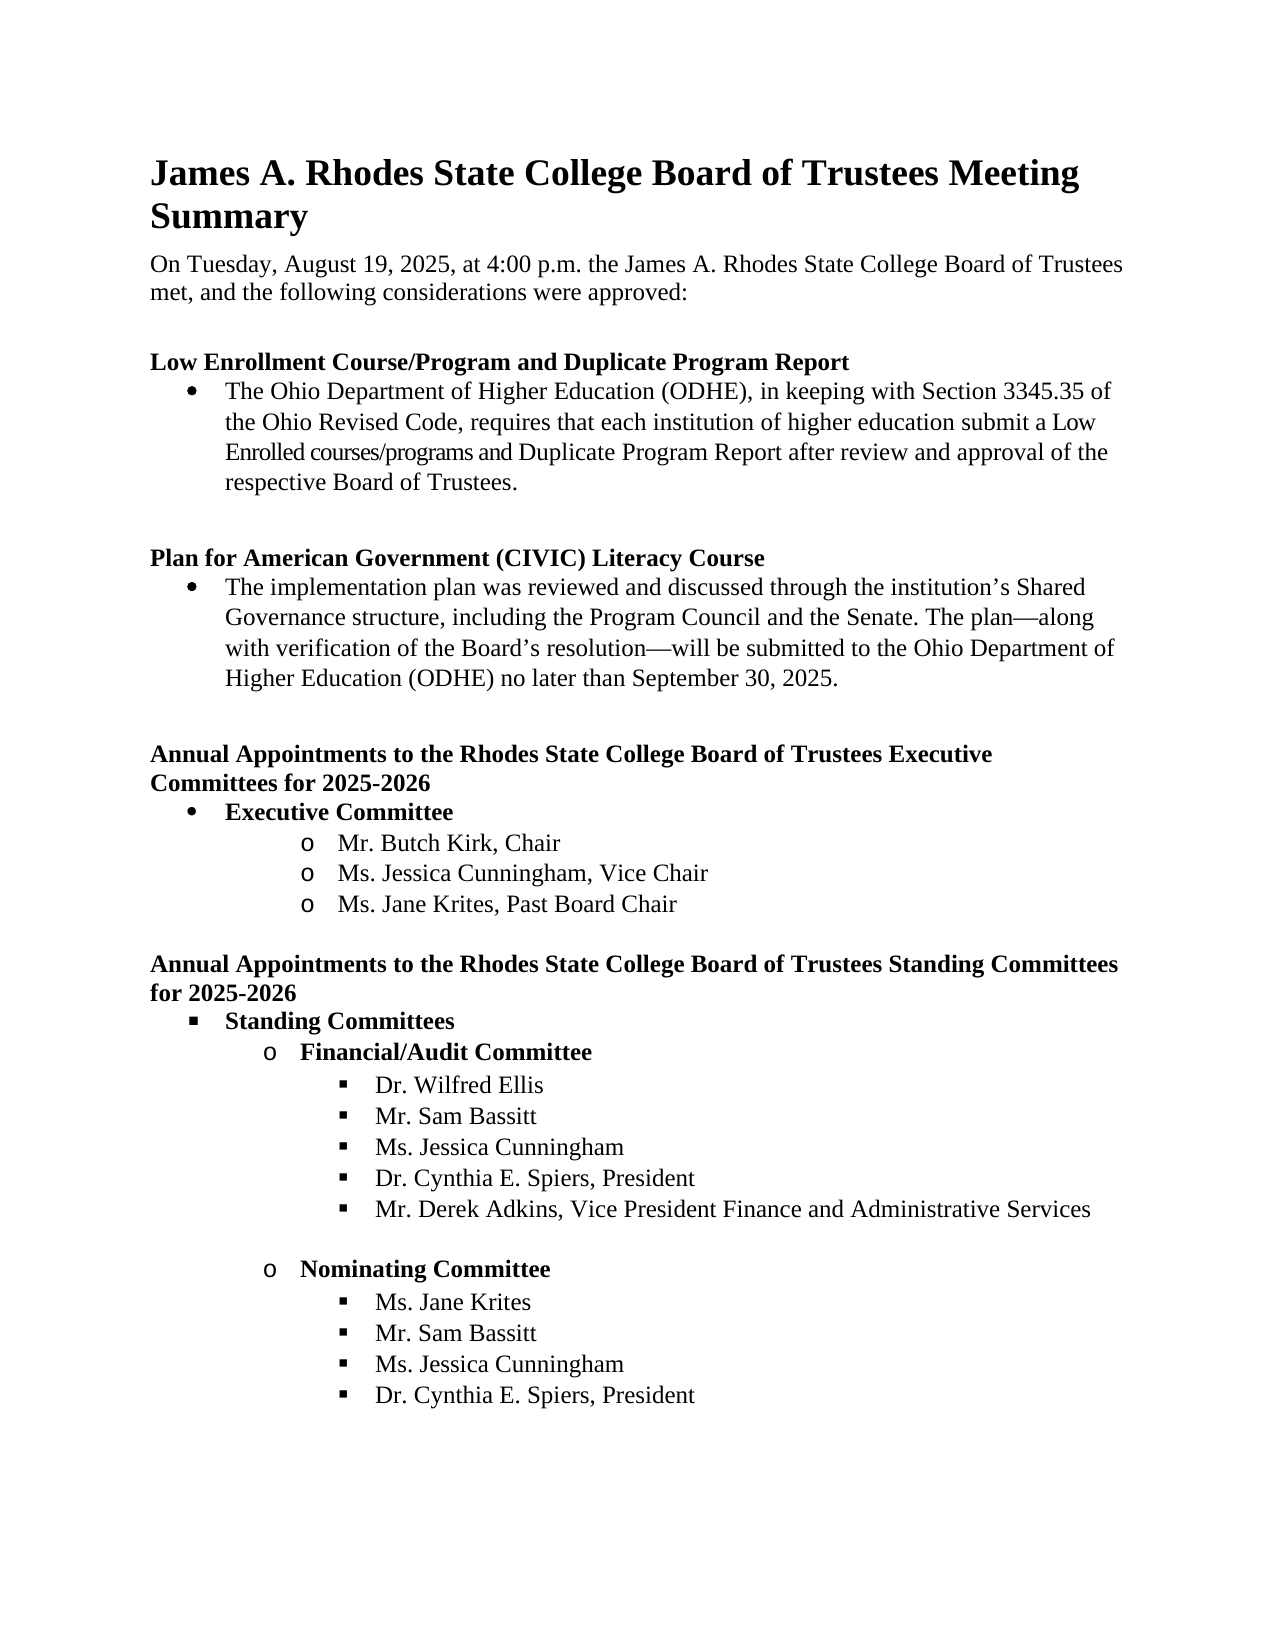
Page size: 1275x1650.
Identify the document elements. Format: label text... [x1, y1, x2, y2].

list Ms. Jane Krites [337, 1287, 1125, 1316]
list Mr. Derek Adkins, Vice President Finance and Administrative Services [337, 1194, 1125, 1223]
list The Ohio Department of Higher Education (ODHE), in keeping with Section 3345.35 of the Ohio Revised Code, requires that each institution of higher education submit a Low Enrolled courses/programs and Duplicate Program Report after review and approval of the respective Board of Trustees. [187, 376, 1125, 496]
list Financial/Audit Committee [262, 1037, 1125, 1068]
list Mr. Sam Bassitt [337, 1101, 1125, 1130]
list Ms. Jessica Cunningham, Vice Chair [300, 858, 1050, 889]
list Standing Committees [187, 1006, 1125, 1035]
list Dr. Cynthia E. Spiers, President [337, 1163, 1125, 1192]
list Executive Committee [187, 797, 1125, 825]
list Mr. Butch Kirk, Chair [300, 828, 1050, 858]
list Dr. Cynthia E. Spiers, President [337, 1380, 1125, 1409]
list Ms. Jane Krites, Past Board Chair [300, 889, 1050, 920]
list Dr. Wilfred Ellis [337, 1070, 1125, 1099]
text Low Enrollment Course/Program and Duplicate Program Report [150, 347, 1125, 376]
list Ms. Jessica Cunningham [337, 1349, 1125, 1378]
list Ms. Jessica Cunningham [337, 1132, 1125, 1161]
text Annual Appointments to the Rhodes State College Board of Trustees Standing Committees for 2025-2026 [150, 949, 1125, 1006]
text Plan for American Government (CIVIC) Literacy Course [150, 543, 1125, 572]
text On Tuesday, August 19, 2025, at 4:00 p.m. the James A. Rhodes State College Board of Trustees met, and the following considerations were approved: [150, 249, 1125, 306]
text Annual Appointments to the Rhodes State College Board of Trustees Executive Committees for 2025-2026 [150, 739, 1125, 797]
list The implementation plan was reviewed and discussed through the institution’s Shared Governance structure, including the Program Council and the Senate. The plan—along with verification of the Board’s resolution—will be submitted to the Ohio Department of Higher Education (ODHE) no later than September 30, 2025. [187, 572, 1125, 692]
list Mr. Sam Bassitt [337, 1318, 1125, 1347]
text James A. Rhodes State College Board of Trustees Meeting Summary [150, 150, 1125, 236]
list Nominating Committee [262, 1254, 1125, 1285]
